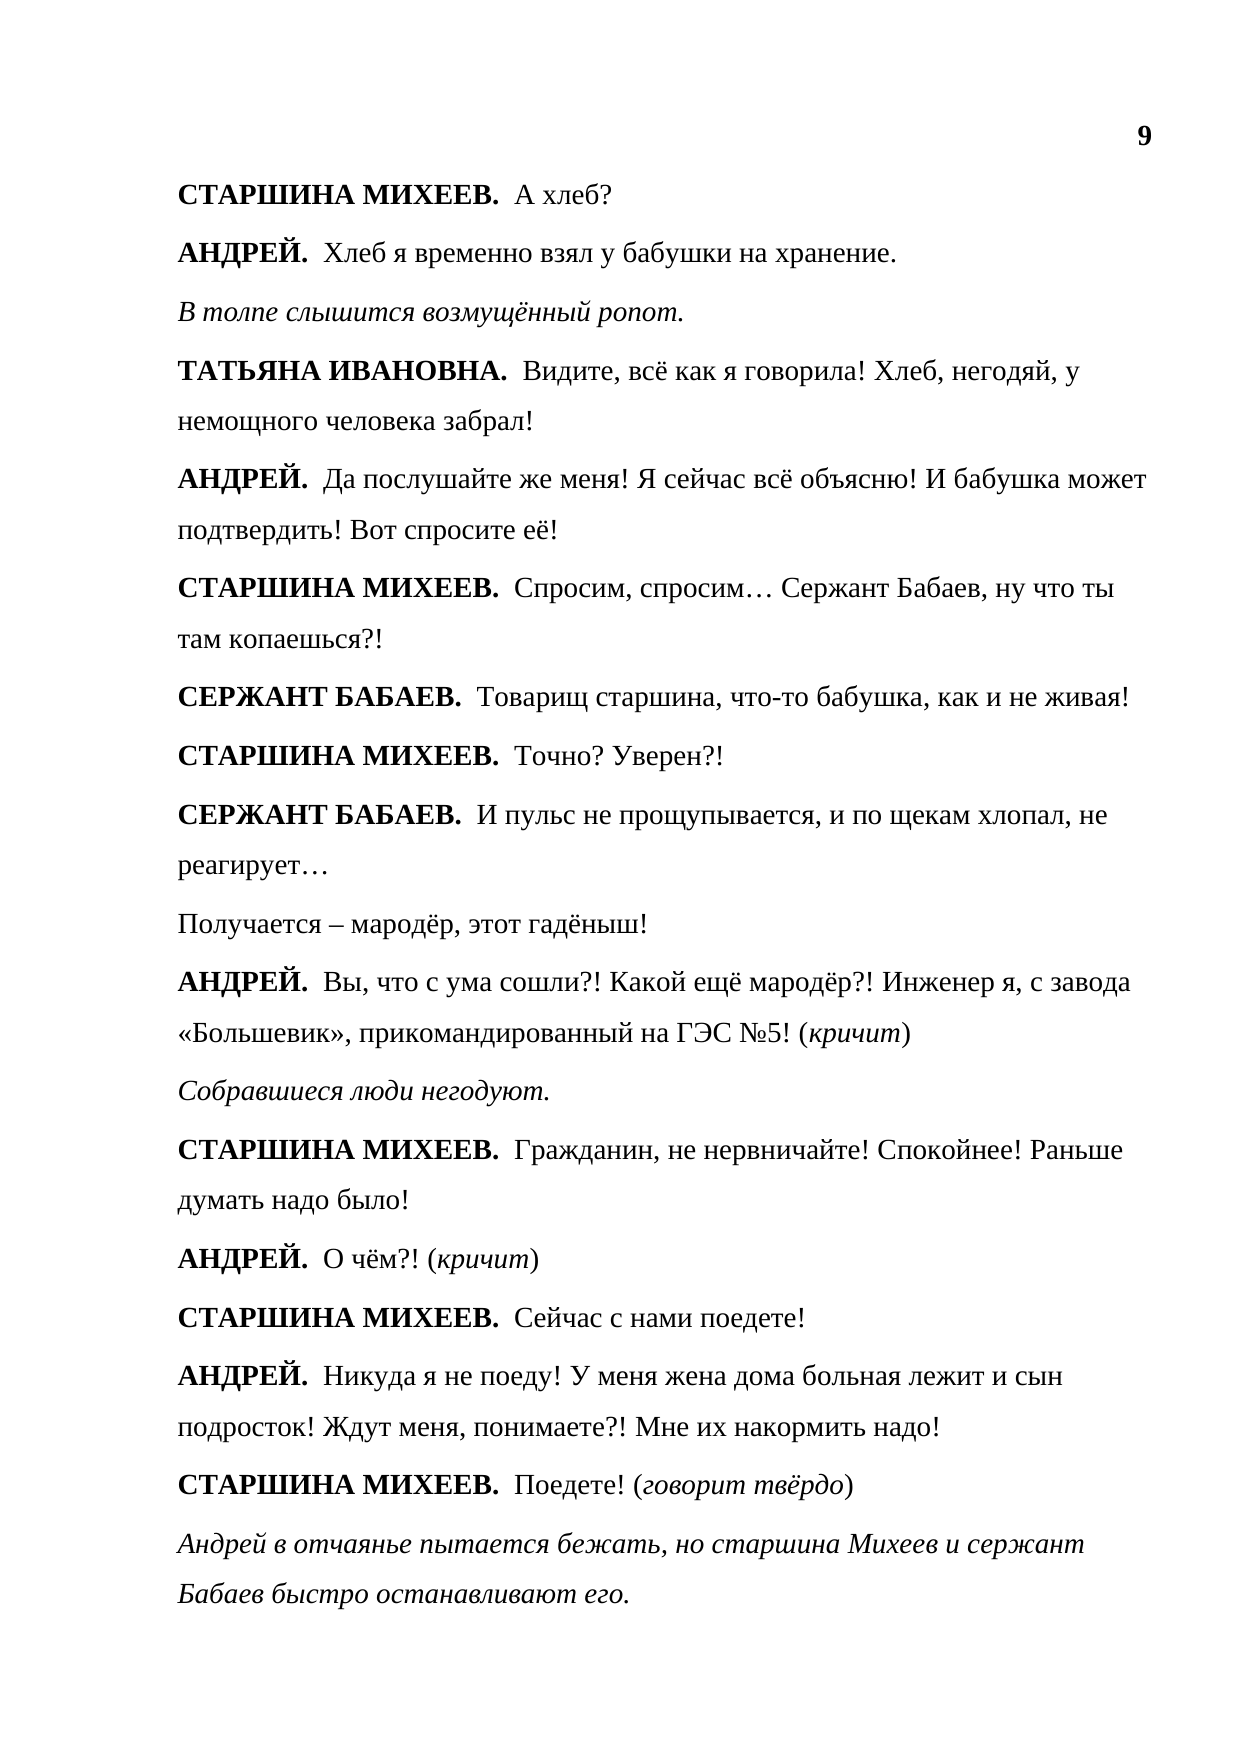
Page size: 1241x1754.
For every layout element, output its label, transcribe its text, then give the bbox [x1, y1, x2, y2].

text СТАРШИНА МИХЕЕВ. Точно? Уверен?! [177, 738, 1152, 772]
text АНДРЕЙ. Вы, что с ума сошли?! Какой ещё мародёр?! Инженер я, с завода «Большевик», прикомандированный на ГЭС №5! (кричит) [177, 964, 1152, 1048]
text СТАРШИНА МИХЕЕВ. А хлеб? [177, 177, 1152, 210]
text СТАРШИНА МИХЕЕВ. Спросим, спросим… Сержант Бабаев, ну что ты там копаешься?! [177, 571, 1152, 654]
text В толпе слышится возмущённый ропот. [177, 294, 1152, 328]
text СЕРЖАНТ БАБАЕВ. И пульс не прощупывается, и по щекам хлопал, не реагирует… [177, 797, 1152, 881]
text АНДРЕЙ. Хлеб я временно взял у бабушки на хранение. [177, 235, 1152, 269]
text АНДРЕЙ. О чём?! (кричит) [177, 1241, 1152, 1274]
text СТАРШИНА МИХЕЕВ. Гражданин, не нервничайте! Спокойнее! Раньше думать надо было! [177, 1132, 1152, 1216]
text Собравшиеся люди негодуют. [177, 1073, 1152, 1107]
text Андрей в отчаянье пытается бежать, но старшина Михеев и сержант Бабаев быстро останавливают его. [177, 1526, 1152, 1610]
text СЕРЖАНТ БАБАЕВ. Товарищ старшина, что-то бабушка, как и не живая! [177, 679, 1152, 713]
text 9 [177, 118, 1152, 152]
text АНДРЕЙ. Никуда я не поеду! У меня жена дома больная лежит и сын подросток! Ждут меня, понимаете?! Мне их накормить надо! [177, 1358, 1152, 1442]
text АНДРЕЙ. Да послушайте же меня! Я сейчас всё объясню! И бабушка может подтвердить! Вот спросите её! [177, 462, 1152, 546]
text Получается – мародёр, этот гадёныш! [177, 906, 1152, 939]
text СТАРШИНА МИХЕЕВ. Поедете! (говорит твёрдо) [177, 1467, 1152, 1501]
text СТАРШИНА МИХЕЕВ. Сейчас с нами поедете! [177, 1300, 1152, 1333]
text ТАТЬЯНА ИВАНОВНА. Видите, всё как я говорила! Хлеб, негодяй, у немощного человека забрал! [177, 353, 1152, 437]
